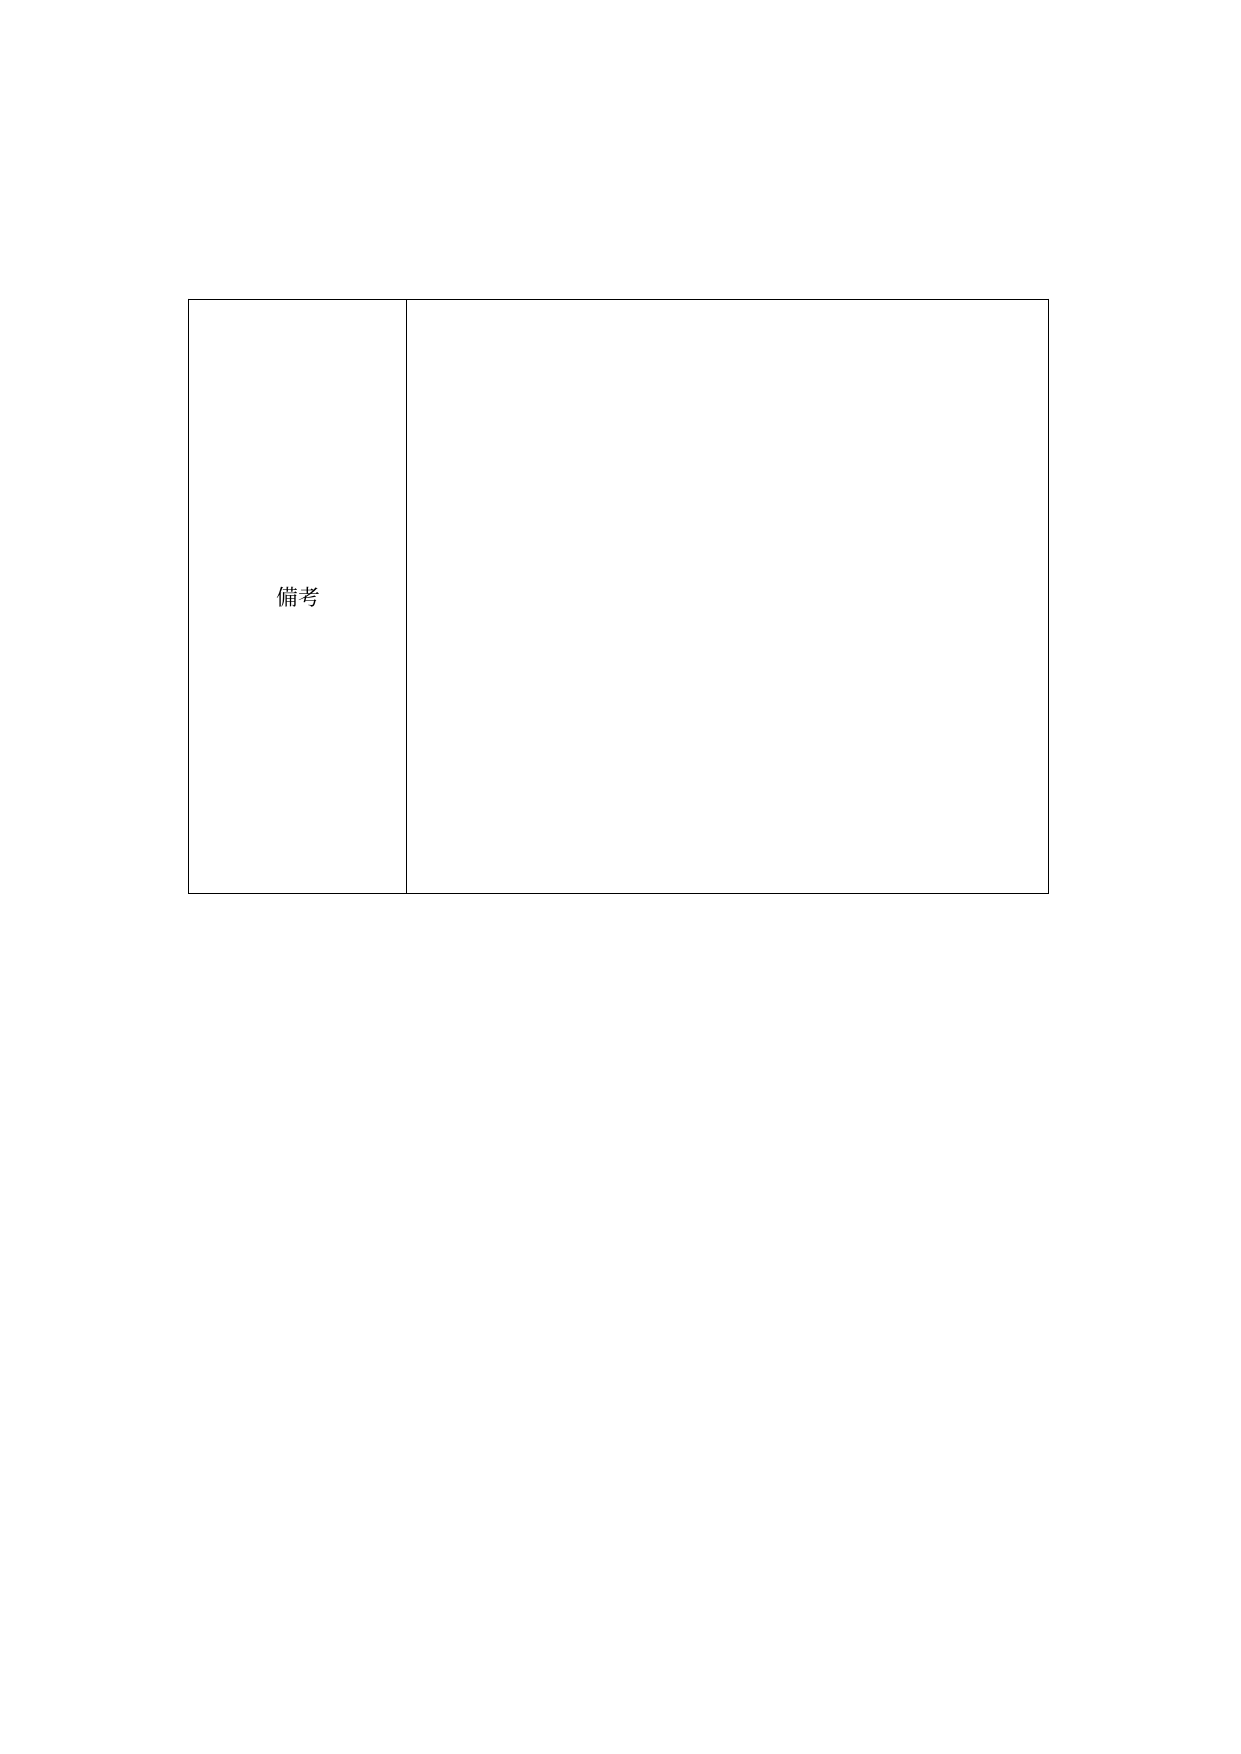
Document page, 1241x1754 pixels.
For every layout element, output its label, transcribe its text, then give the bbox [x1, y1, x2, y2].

table_cell [407, 300, 1048, 893]
table_cell 備考 [189, 300, 406, 893]
